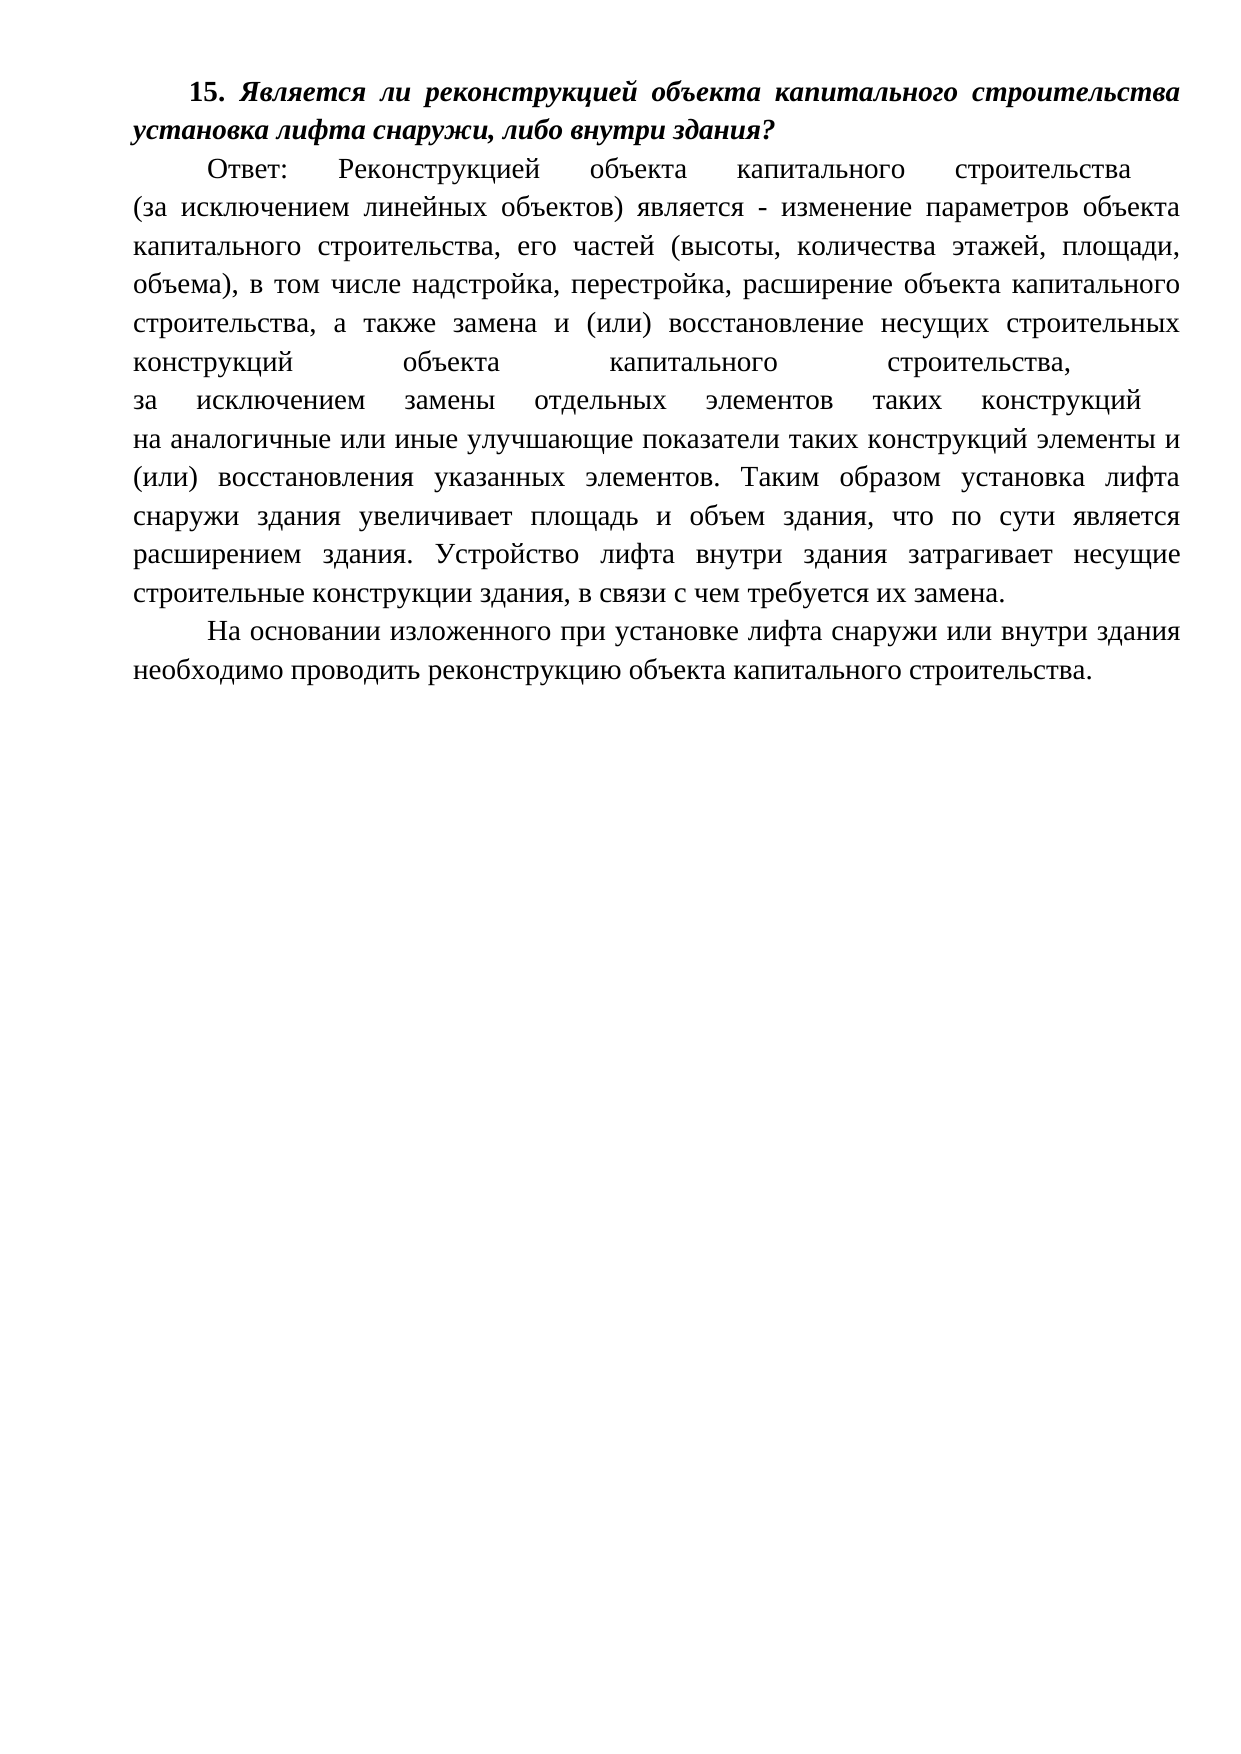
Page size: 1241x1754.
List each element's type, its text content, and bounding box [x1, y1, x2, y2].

text 15. Является ли реконструкцией объекта капитального строительства установка лифта снаружи, либо внутри здания? [133, 74, 1181, 146]
text На основании изложенного при установке лифта снаружи или внутри здания необходимо проводить реконструкцию объекта капитального строительства. [133, 613, 1181, 686]
text Ответ: Реконструкцией объекта капитального строительства (за исключением линейных объектов) является - изменение параметров объекта капитального строительства, его частей (высоты, количества этажей, площади, объема), в том числе надстройка, перестройка, расширение объекта капитального строительства, а также замена и (или) восстановление несущих строительных конструкций объекта капитального строительства, за исключением замены отдельных элементов таких конструкций на аналогичные или иные улучшающие показатели таких конструкций элементы и (или) восстановления указанных элементов. Таким образом установка лифта снаружи здания увеличивает площадь и объем здания, что по сути является расширением здания. Устройство лифта внутри здания затрагивает несущие строительные конструкции здания, в связи с чем требуется их замена. [133, 151, 1181, 608]
